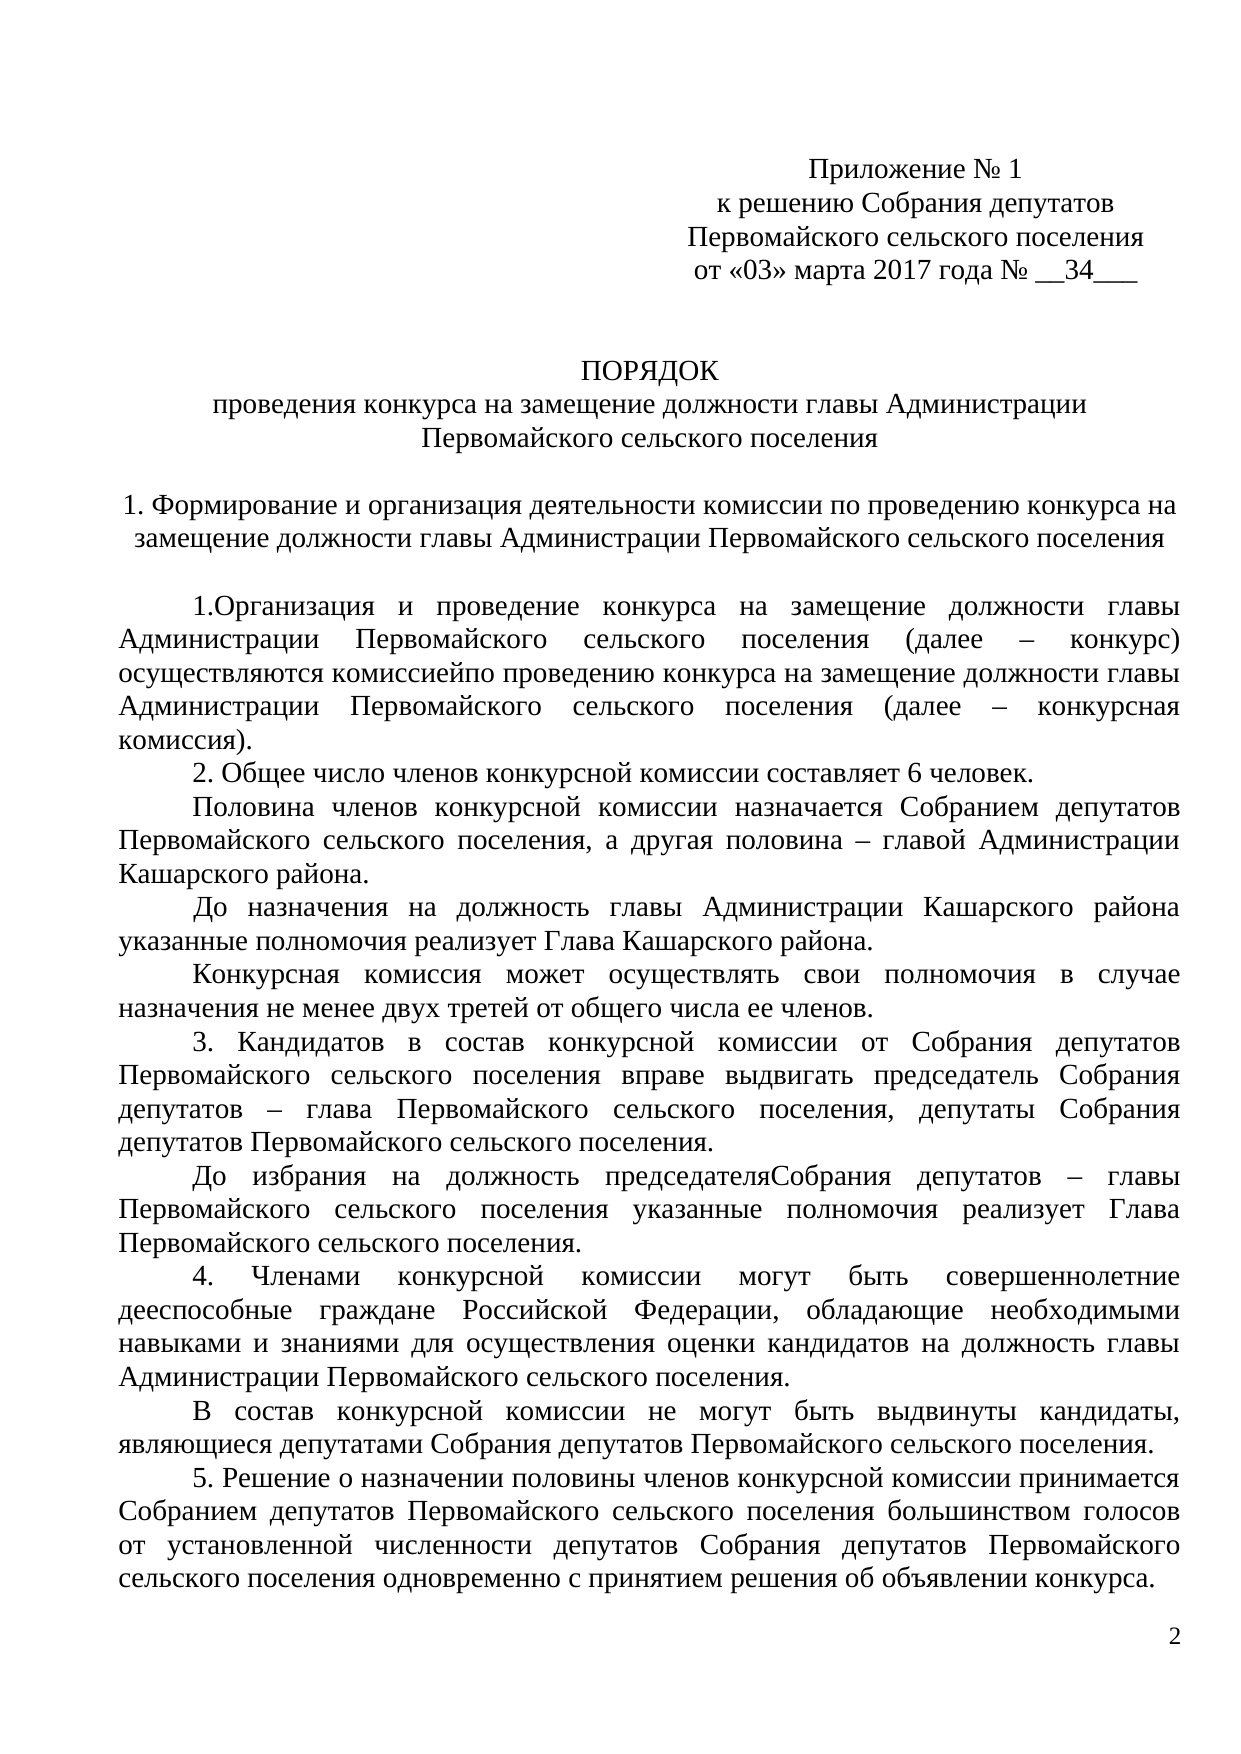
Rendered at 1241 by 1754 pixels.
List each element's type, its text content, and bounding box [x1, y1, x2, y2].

text До избрания на должность председателяСобрания депутатов – главы Первомайского сельского поселения указанные полномочия реализует Глава Первомайского сельского поселения. [118, 1158, 1181, 1258]
text 3. Кандидатов в состав конкурсной комиссии от Собрания депутатов Первомайского сельского поселения вправе выдвигать председатель Собрания депутатов – глава Первомайского сельского поселения, депутаты Собрания депутатов Первомайского сельского поселения. [118, 1024, 1181, 1158]
text проведения конкурса на замещение должности главы Администрации Первомайского сельского поселения [118, 386, 1181, 453]
text от «03» марта 2017 года № __34___ [650, 252, 1181, 286]
text В состав конкурсной комиссии не могут быть выдвинуты кандидаты, являющиеся депутатами Собрания депутатов Первомайского сельского поселения. [118, 1393, 1181, 1460]
text Конкурсная комиссия может осуществлять свои полномочия в случае назначения не менее двух третей от общего числа ее членов. [118, 957, 1181, 1024]
text 2. Общее число членов конкурсной комиссии составляет 6 человек. [118, 755, 1181, 789]
text 1.Организация и проведение конкурса на замещение должности главы Администрации Первомайского сельского поселения (далее – конкурс) осуществляются комиссиейпо проведению конкурса на замещение должности главы Администрации Первомайского сельского поселения (далее – конкурсная комиссия). [118, 588, 1181, 755]
text 4. Членами конкурсной комиссии могут быть совершеннолетние дееспособные граждане Российской Федерации, обладающие необходимыми навыками и знаниями для осуществления оценки кандидатов на должность главы Администрации Первомайского сельского поселения. [118, 1258, 1181, 1393]
text Половина членов конкурсной комиссии назначается Собранием депутатов Первомайского сельского поселения, а другая половина – главой Администрации Кашарского района. [118, 789, 1181, 889]
text Приложение № 1 [650, 152, 1181, 185]
text 5. Решение о назначении половины членов конкурсной комиссии принимается Собранием депутатов Первомайского сельского поселения большинством голосов от установленной численности депутатов Собрания депутатов Первомайского сельского поселения одновременно с принятием решения об объявлении конкурса. [118, 1460, 1181, 1594]
text 1. Формирование и организация деятельности комиссии по проведению конкурса на замещение должности главы Администрации Первомайского сельского поселения [118, 487, 1181, 554]
text До назначения на должность главы Администрации Кашарского района указанные полномочия реализует Глава Кашарского района. [118, 889, 1181, 957]
text ПОРЯДОК [118, 353, 1181, 386]
text к решению Собрания депутатов Первомайского сельского поселения [650, 185, 1181, 252]
